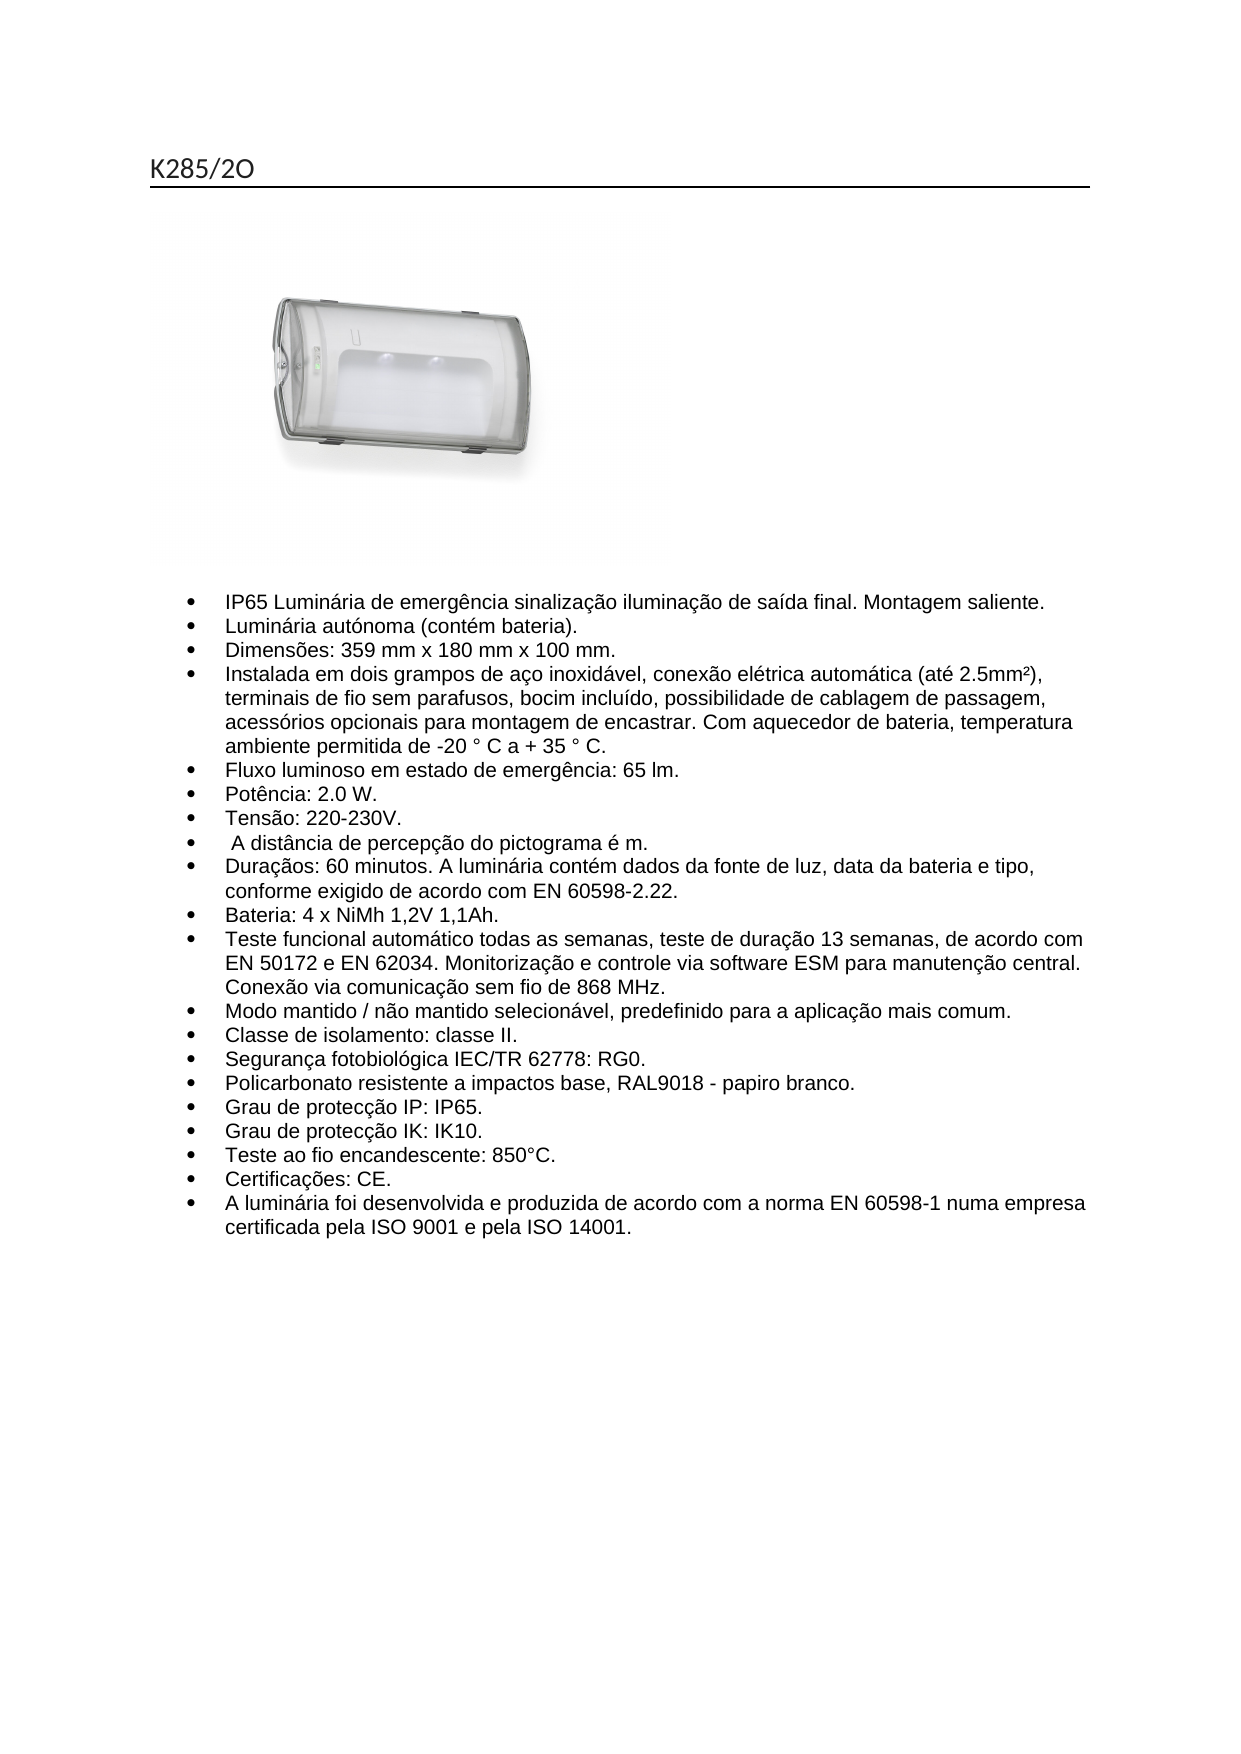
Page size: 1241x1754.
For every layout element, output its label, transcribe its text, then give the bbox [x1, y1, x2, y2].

list A distância de percepção do pictograma é m. [187, 830, 1090, 854]
list Luminária autónoma (contém bateria). [187, 614, 1090, 638]
list Potência: 2.0 W. [187, 782, 1090, 806]
list Fluxo luminoso em estado de emergência: 65 lm. [187, 758, 1090, 782]
list Bateria: 4 x NiMh 1,2V 1,1Ah. [187, 902, 1090, 926]
list Modo mantido / não mantido selecionável, predefinido para a aplicação mais comum. [187, 998, 1090, 1022]
text K285/2O [150, 150, 1090, 186]
list Grau de protecção IP: IP65. [187, 1095, 1090, 1119]
list Instalada em dois grampos de aço inoxidável, conexão elétrica automática (até 2.5mm²), terminais de fio sem parafusos, bocim incluído, possibilidade de cablagem de passagem, acessórios opcionais para montagem de encastrar. Com aquecedor de bateria, temperatura ambiente permitida de -20 ° C a + 35 ° C. [187, 662, 1090, 758]
list Certificações: CE. [187, 1167, 1090, 1191]
list Classe de isolamento: classe II. [187, 1022, 1090, 1047]
list Grau de protecção IK: IK10. [187, 1119, 1090, 1143]
list Duraçãos: 60 minutos. A luminária contém dados da fonte de luz, data da bateria e tipo, conforme exigido de acordo com EN 60598-2.22. [187, 854, 1090, 902]
list Teste ao fio encandescente: 850°C. [187, 1143, 1090, 1167]
list A luminária foi desenvolvida e produzida de acordo com a norma EN 60598-1 numa empresa certificada pela ISO 9001 e pela ISO 14001. [187, 1191, 1090, 1239]
list IP65 Luminária de emergência sinalização iluminação de saída final. Montagem saliente. [187, 590, 1090, 614]
list Dimensões: 359 mm x 180 mm x 100 mm. [187, 638, 1090, 662]
list Teste funcional automático todas as semanas, teste de duração 13 semanas, de acordo com EN 50172 e EN 62034. Monitorização e controle via software ESM para manutenção central. Conexão via comunicação sem fio de 868 MHz. [187, 926, 1090, 998]
picture [150, 212, 671, 566]
list Tensão: 220-230V. [187, 806, 1090, 830]
list Policarbonato resistente a impactos base, RAL9018 - papiro branco. [187, 1071, 1090, 1095]
list Segurança fotobiológica IEC/TR 62778: RG0. [187, 1047, 1090, 1071]
